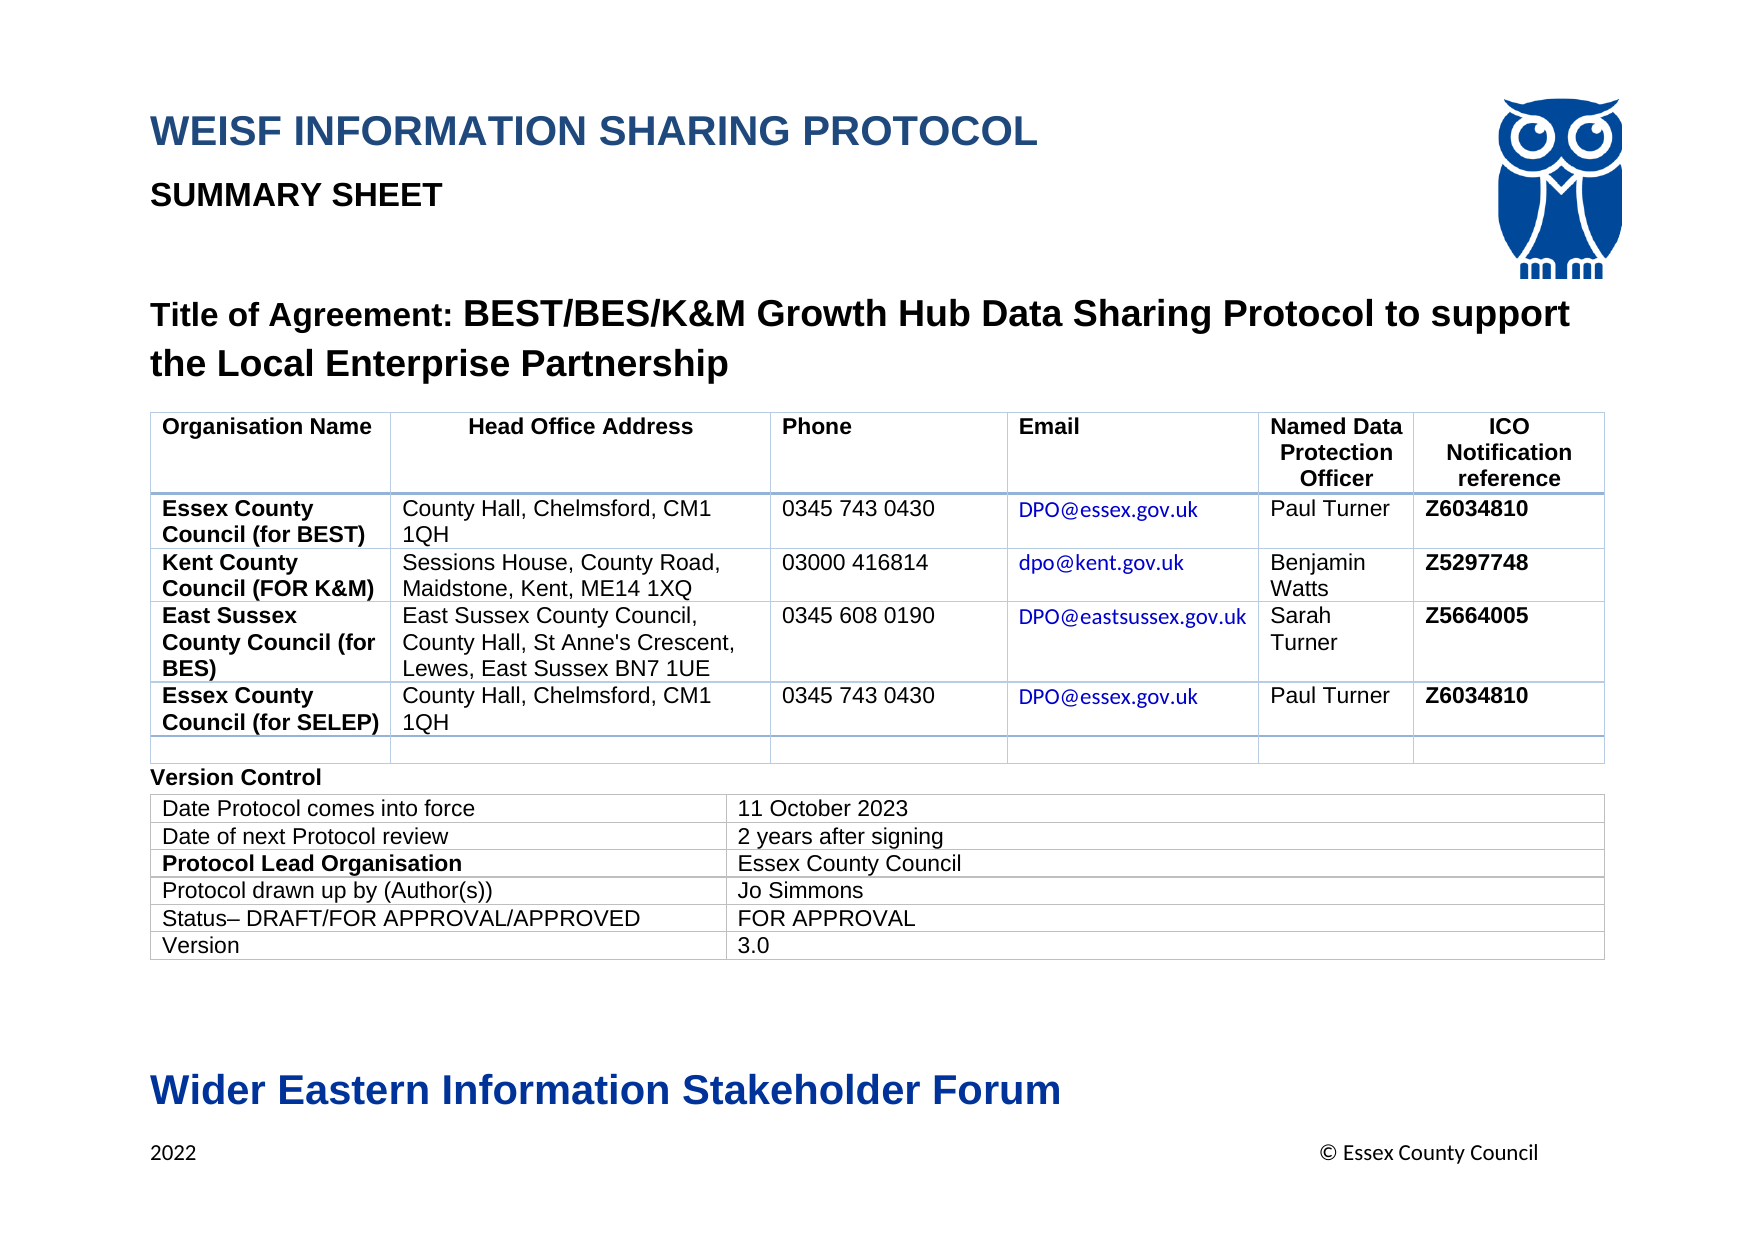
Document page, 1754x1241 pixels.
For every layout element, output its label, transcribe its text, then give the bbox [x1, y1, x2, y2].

table_cell DPO@eastsussex.gov.uk [1008, 602, 1258, 681]
table_cell DPO@essex.gov.uk [1008, 495, 1258, 547]
text Title of Agreement: BEST/BES/K&M Growth Hub Data Sharing Protocol to support the Local Enterprise Partnership [150, 292, 1604, 384]
text Wider Eastern Information Stakeholder Forum [150, 1066, 1604, 1114]
table_cell Essex County Council (for BEST) [151, 495, 390, 547]
table_cell Protocol drawn up by (Author(s)) [151, 878, 726, 904]
table_cell [1414, 737, 1604, 763]
table_cell East Sussex County Council, County Hall, St Anne's Crescent, Lewes, East Sussex BN7 1UE [391, 602, 770, 681]
table_cell Paul Turner [1259, 495, 1413, 547]
table_cell Benjamin Watts [1259, 549, 1413, 601]
table_cell Version [151, 932, 726, 959]
table_header Head Office Address [391, 413, 770, 492]
table_cell 0345 743 0430 [771, 683, 1007, 735]
table_cell East Sussex County Council (for BES) [151, 602, 390, 681]
table_cell dpo@kent.gov.uk [1008, 549, 1258, 601]
table_cell Z5297748 [1414, 549, 1604, 601]
table_cell County Hall, Chelmsford, CM1 1QH [391, 683, 770, 735]
table_cell Z6034810 [1414, 683, 1604, 735]
table_cell Date of next Protocol review [151, 823, 726, 849]
table_cell 0345 608 0190 [771, 602, 1007, 681]
table_header 11 October 2023 [727, 795, 1604, 822]
table_cell [1008, 737, 1258, 763]
table_cell Z5664005 [1414, 602, 1604, 681]
table_cell Paul Turner [1259, 683, 1413, 735]
table_cell Essex County Council [727, 850, 1604, 876]
table_cell Jo Simmons [727, 878, 1604, 904]
table_cell Z6034810 [1414, 495, 1604, 547]
table_cell Kent County Council (FOR K&M) [151, 549, 390, 601]
table_cell Status– DRAFT/FOR APPROVAL/APPROVED [151, 905, 726, 931]
text Version Control [150, 764, 1604, 790]
table_header Phone [771, 413, 1007, 492]
table_cell County Hall, Chelmsford, CM1 1QH [391, 495, 770, 547]
table_cell 3.0 [727, 932, 1604, 959]
table_header Organisation Name [151, 413, 390, 492]
text WEISF INFORMATION SHARING PROTOCOL [150, 106, 1496, 154]
table_cell FOR APPROVAL [727, 905, 1604, 931]
table_cell [391, 737, 770, 763]
subtitle SUMMARY SHEET [150, 175, 1496, 213]
table_cell 0345 743 0430 [771, 495, 1007, 547]
table_header Email [1008, 413, 1258, 492]
table_cell Protocol Lead Organisation [151, 850, 726, 876]
table_cell DPO@essex.gov.uk [1008, 683, 1258, 735]
table_header ICO Notification reference [1414, 413, 1604, 492]
table_cell Sessions House, County Road, Maidstone, Kent, ME14 1XQ [391, 549, 770, 601]
table_header Date Protocol comes into force [151, 795, 726, 822]
table_header Named Data Protection Officer [1259, 413, 1413, 492]
table_cell Essex County Council (for SELEP) [151, 683, 390, 735]
picture [1496, 98, 1622, 277]
table_cell [151, 737, 390, 763]
table_cell [771, 737, 1007, 763]
table_cell 2 years after signing [727, 823, 1604, 849]
table_cell 03000 416814 [771, 549, 1007, 601]
table_cell Sarah Turner [1259, 602, 1413, 681]
table_cell [1259, 737, 1413, 763]
